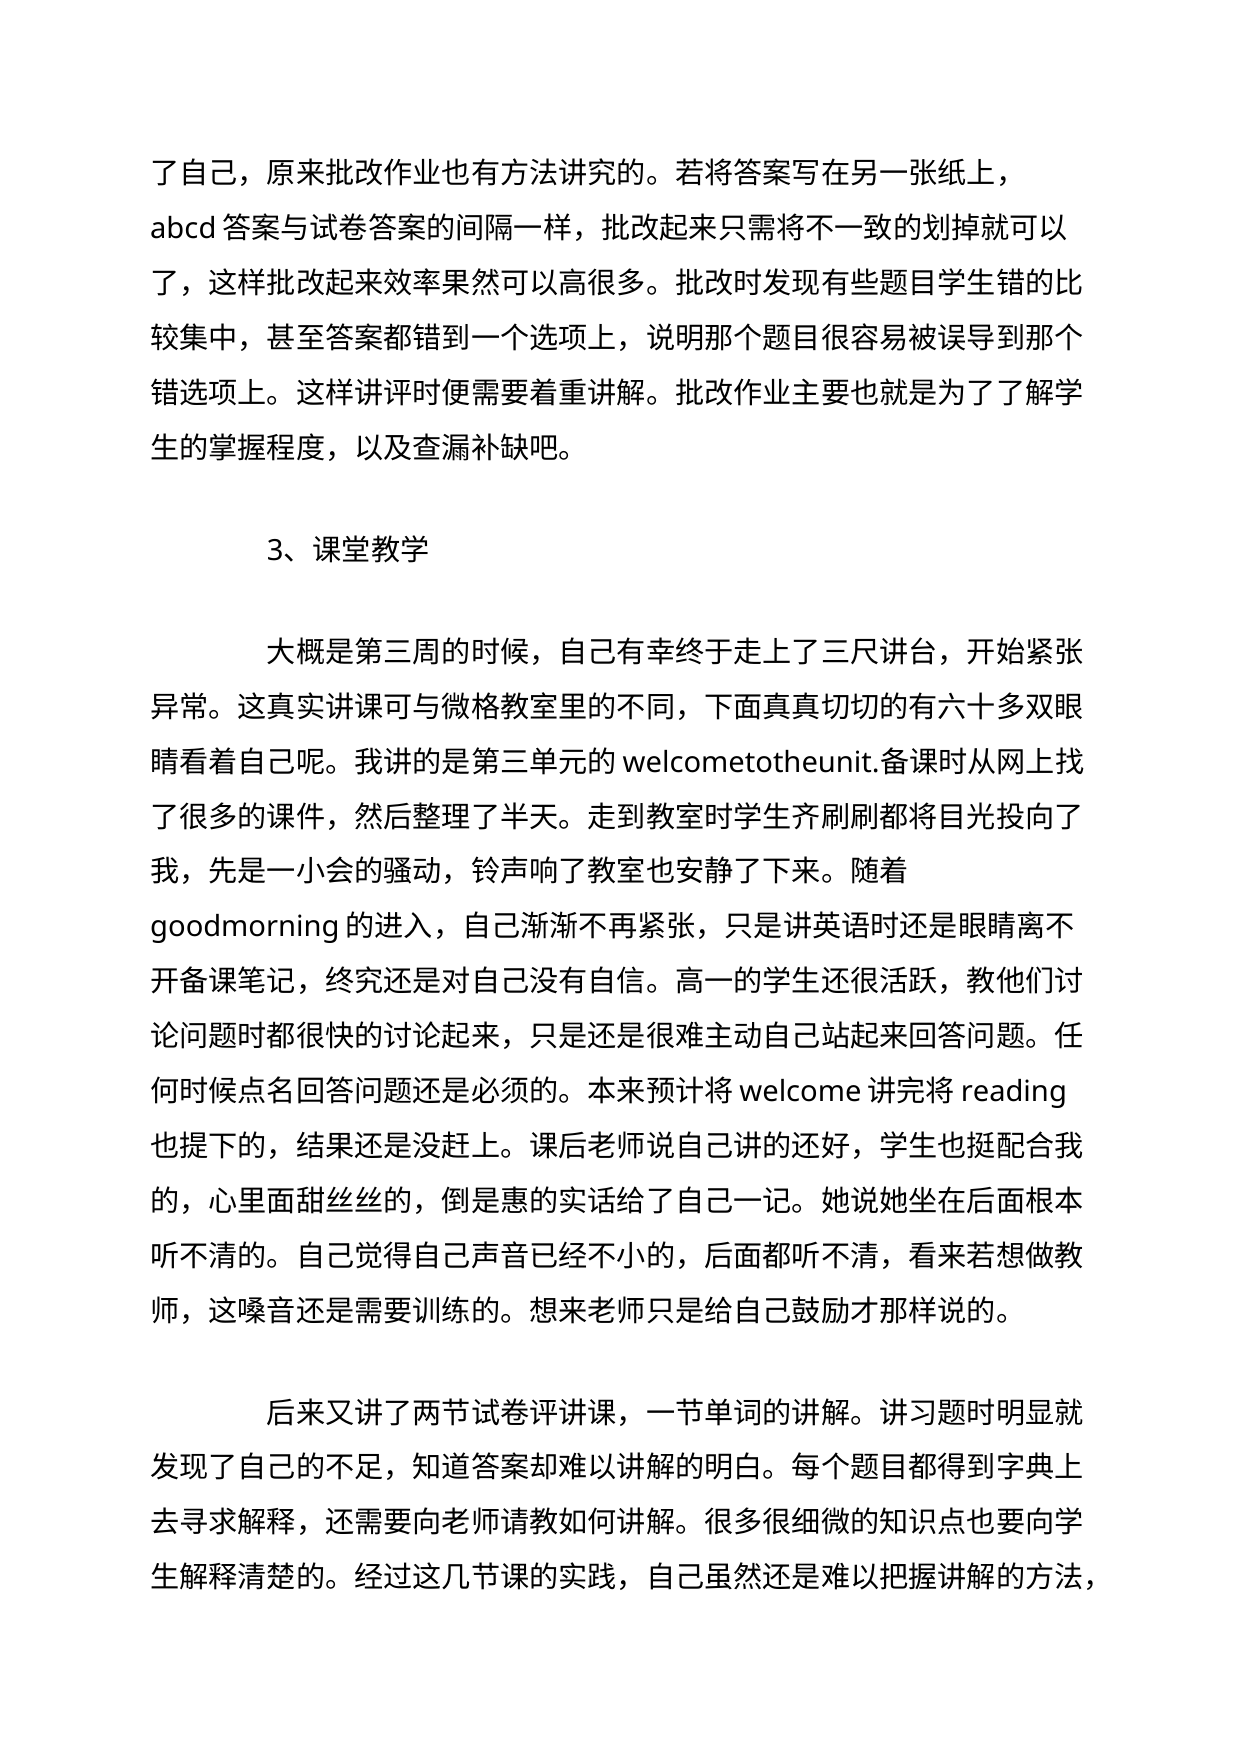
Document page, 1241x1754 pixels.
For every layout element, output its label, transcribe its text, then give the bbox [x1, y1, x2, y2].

text 3、课堂教学 [150, 526, 1090, 569]
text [150, 150, 1090, 467]
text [150, 1389, 1090, 1596]
text 大概是第三周的时候，自己有幸终于走上了三尺讲台，开始紧张异常。这真实讲课可与微格教室里的不同，下面真真切切的有六十多双眼睛看着自己呢。我讲的是第三单元的welcometotheunit.备课时从网上找了很多的课件，然后整理了半天。走到教室时学生齐刷刷都将目光投向了我，先是一小会的骚动，铃声响了教室也安静了下来。随着goodmorning的进入，自己渐渐不再紧张，只是讲英语时还是眼睛离不开备课笔记，终究还是对自己没有自信。高一的学生还很活跃，教他们讨论问题时都很快的讨论起来，只是还是很难主动自己站起来回答问题。任何时候点名回答问题还是必须的。本来预计将welcome讲完将reading也提下的，结果还是没赶上。课后老师说自己讲的还好，学生也挺配合我的，心里面甜丝丝的，倒是惠的实话给了自己一记。她说她坐在后面根本听不清的。自己觉得自己声音已经不小的，后面都听不清，看来若想做教师，这嗓音还是需要训练的。想来老师只是给自己鼓励才那样说的。 [150, 628, 1090, 1330]
